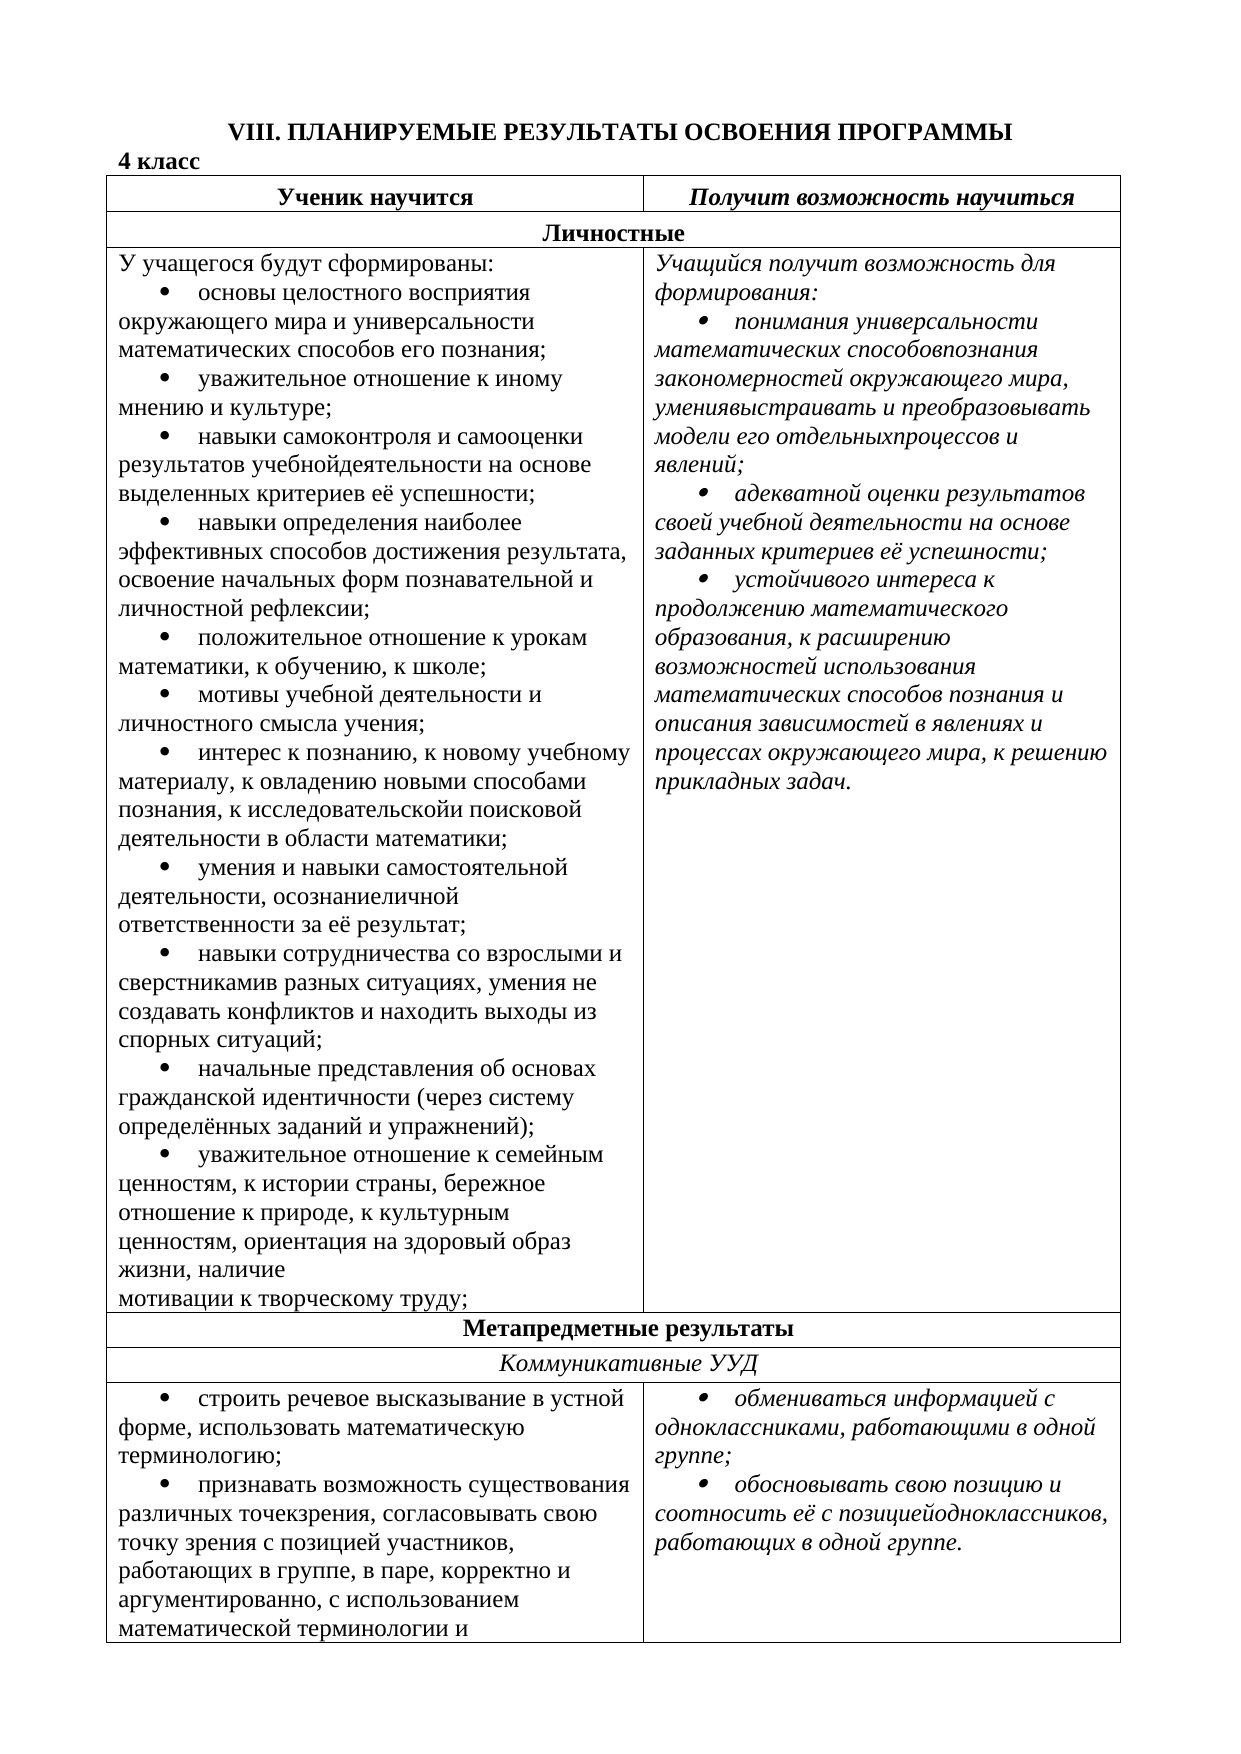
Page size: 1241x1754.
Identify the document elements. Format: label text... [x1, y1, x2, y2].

table_cell Учащийся получит возможность для формирования: понимания универсальности математических способовпознания закономерностей окружающего мира, умениявыстраивать и преобразовывать модели его отдельныхпроцессов и явлений; адекватной оценки результатов своей учебной деятельности на основе заданных критериев её успешности; устойчивого интереса к продолжению математического образования, к расширению возможностей использования математических способов познания и описания зависимостей в явлениях и процессах окружающего мира, к решению прикладных задач. [644, 248, 1120, 1312]
table_cell Метапредметные результаты [107, 1313, 1120, 1347]
table_cell У учащегося будут сформированы: основы целостного восприятия окружающего мира и универсальности математических способов его познания; уважительное отношение к иному мнению и культуре; навыки самоконтроля и самооценки результатов учебнойдеятельности на основе выделенных критериев её успешности; навыки определения наиболее эффективных способов достижения результата, освоение начальных форм познавательной и личностной рефлексии; положительное отношение к урокам математики, к обучению, к школе; мотивы учебной деятельности и личностного смысла учения; интерес к познанию, к новому учебному материалу, к овладению новыми способами познания, к исследовательскойи поисковой деятельности в области математики; умения и навыки самостоятельной деятельности, осознаниеличной ответственности за её результат; навыки сотрудничества со взрослыми и сверстникамив разных ситуациях, умения не создавать конфликтов и находить выходы из спорных ситуаций; начальные представления об основах гражданской идентичности (через систему определённых заданий и упражнений); уважительное отношение к семейным ценностям, к истории страны, бережное отношение к природе, к культурным ценностям, ориентация на здоровый образ жизни, наличие мотивации к творческому труду; [107, 248, 643, 1312]
table_header Ученик научится [107, 176, 643, 211]
text 4 класс [118, 146, 1122, 175]
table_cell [107, 1383, 643, 1642]
text VIII. ПЛАНИРУЕМЫЕ РЕЗУЛЬТАТЫ ОСВОЕНИЯ ПРОГРАММЫ [118, 117, 1122, 146]
table_cell Коммуникативные УУД [107, 1348, 1120, 1382]
table_cell Личностные [107, 212, 1120, 247]
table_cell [644, 1383, 1120, 1642]
table_header Получит возможность научиться [644, 176, 1120, 211]
